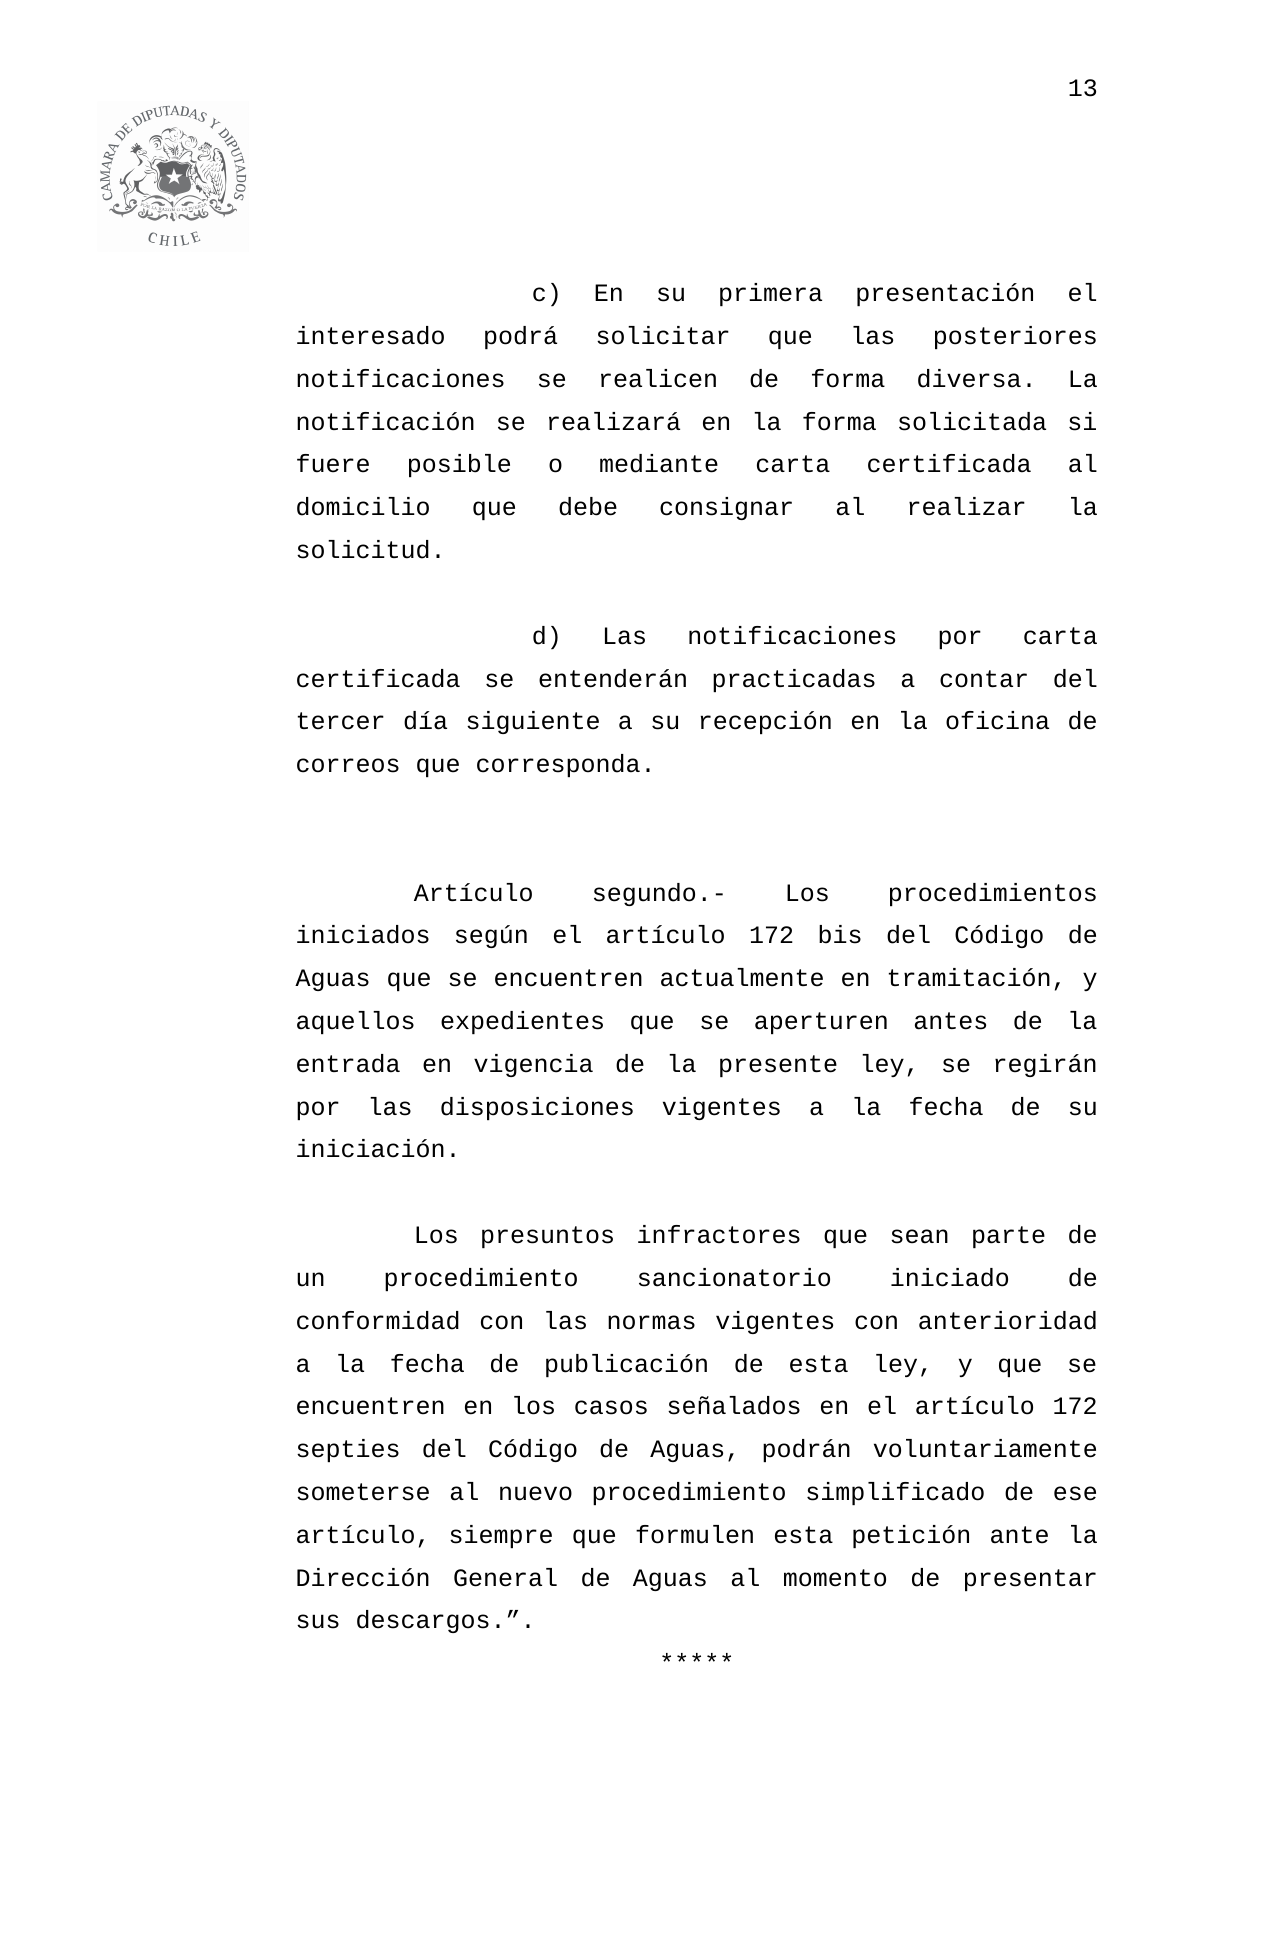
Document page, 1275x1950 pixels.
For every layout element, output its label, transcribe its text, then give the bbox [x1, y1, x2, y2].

text d) Las notificaciones por carta certificada se entenderán practicadas a contar del tercer día siguiente a su recepción en la oficina de correos que corresponda. [295, 623, 1098, 780]
picture [97, 101, 249, 252]
text Artículo segundo.- Los procedimientos iniciados según el artículo 172 bis del Código de Aguas que se encuentren actualmente en tramitación, y aquellos expedientes que se aperturen antes de la entrada en vigencia de la presente ley, se regirán por las disposiciones vigentes a la fecha de su iniciación. [295, 880, 1098, 1165]
text Los presuntos infractores que sean parte de un procedimiento sancionatorio iniciado de conformidad con las normas vigentes con anterioridad a la fecha de publicación de esta ley, y que se encuentren en los casos señalados en el artículo 172 septies del Código de Aguas, podrán voluntariamente someterse al nuevo procedimiento simplificado de ese artículo, siempre que formulen esta petición ante la Dirección General de Aguas al momento de presentar sus descargos.”. [295, 1222, 1098, 1636]
text ***** [295, 1651, 1098, 1679]
text c) En su primera presentación el interesado podrá solicitar que las posteriores notificaciones se realicen de forma diversa. La notificación se realizará en la forma solicitada si fuere posible o mediante carta certificada al domicilio que debe consignar al realizar la solicitud. [295, 281, 1098, 566]
